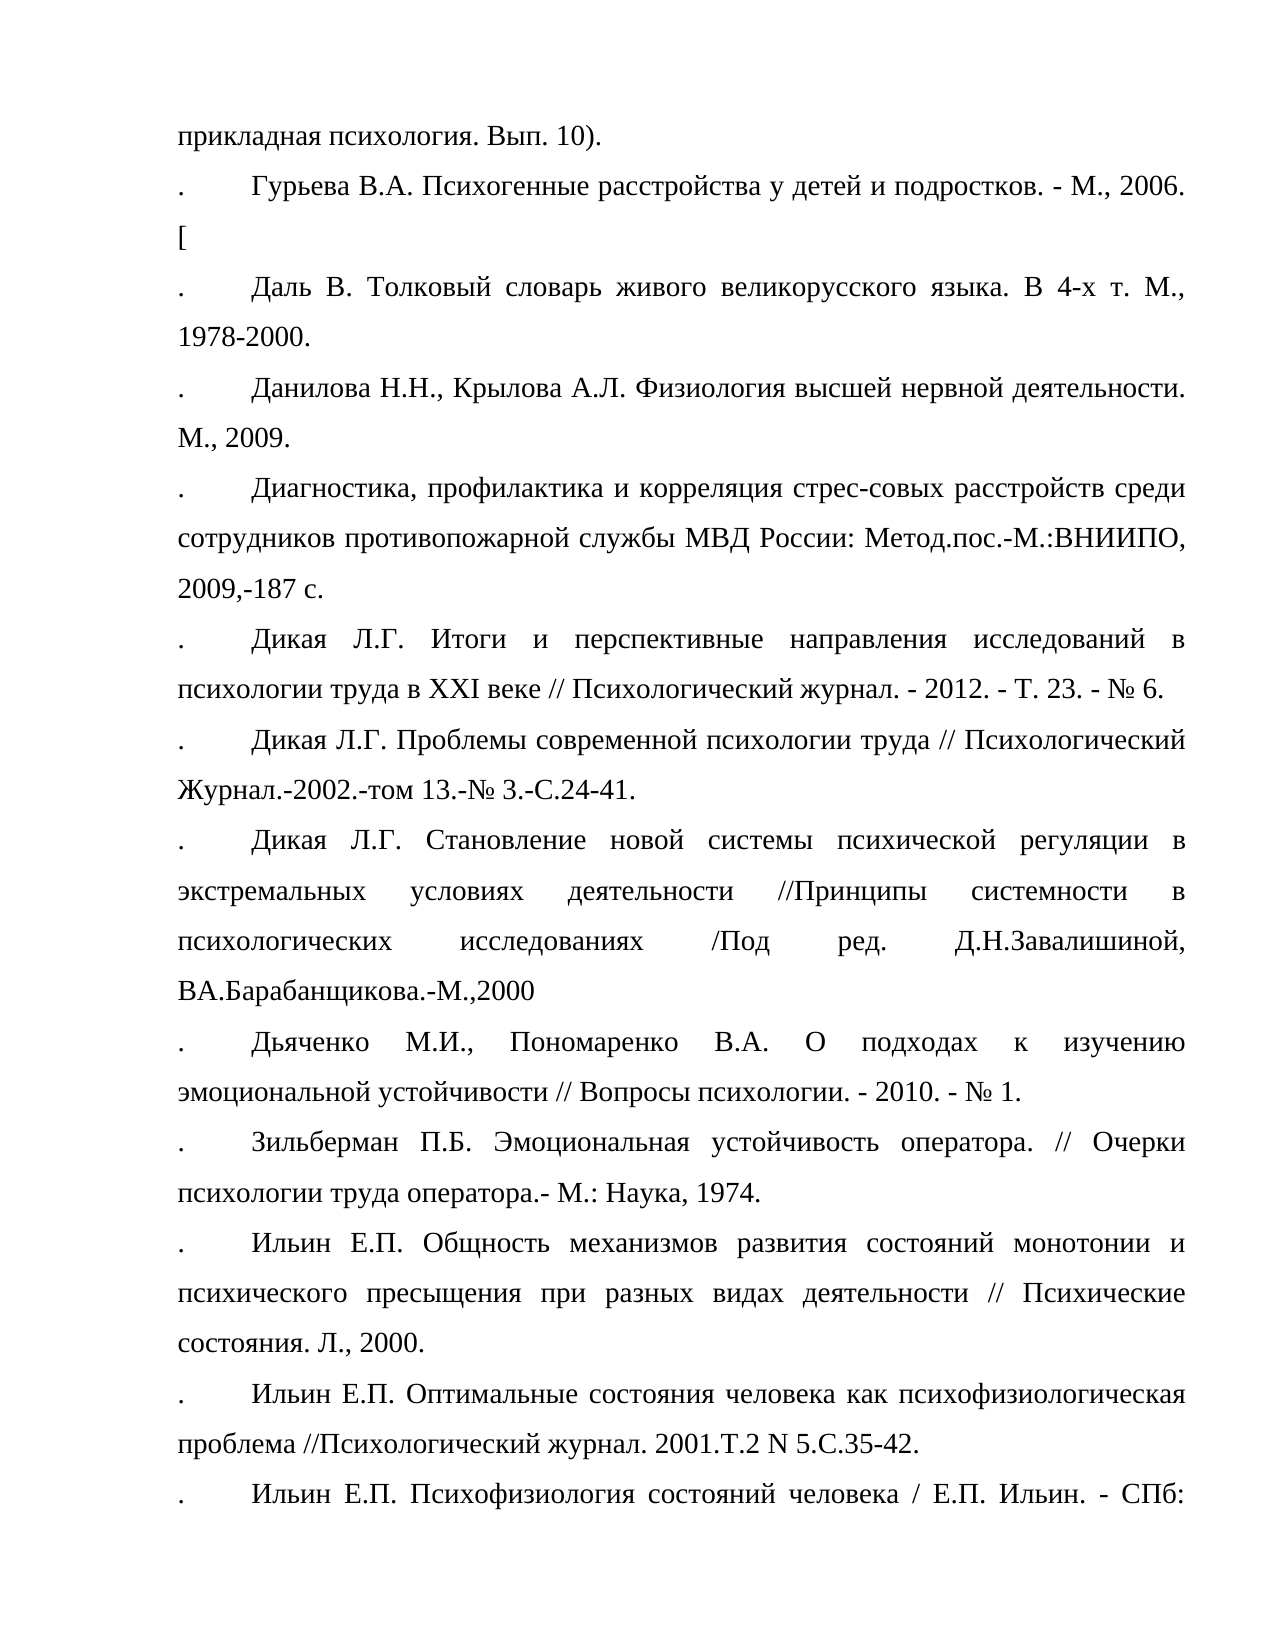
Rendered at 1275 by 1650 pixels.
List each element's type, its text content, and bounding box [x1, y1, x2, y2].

text . Ильин Е.П. Оптимальные состояния человека как психофизиологическая проблема //Психологический журнал. 2001.Т.2 N 5.С.35-42. [177, 1376, 1186, 1460]
text . Дикая Л.Г. Становление новой системы психической регуляции в экстремальных условиях деятельности //Принципы системности в психологических исследованиях /Под ред. Д.Н.Завалишиной, ВА.Барабанщикова.-М.,2000 [177, 822, 1186, 1007]
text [177, 118, 1186, 152]
text . Дикая Л.Г. Проблемы современной психологии труда // Психологический Журнал.-2002.-том 13.-№ 3.-С.24-41. [177, 722, 1186, 806]
text . Зильберман П.Б. Эмоциональная устойчивость оператора. // Очерки психологии труда оператора.- М.: Наука, 1974. [177, 1124, 1186, 1208]
text . Данилова Н.Н., Крылова А.Л. Физиология высшей нервной деятельности. М., 2009. [177, 370, 1186, 453]
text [177, 1477, 1186, 1510]
text . Диагностика, профилактика и корреляция стрес-совых расстройств среди сотрудников противопожарной службы МВД России: Метод.пос.-М.:ВНИИПО, 2009,-187 с. [177, 470, 1186, 604]
text . Гурьева В.А. Психогенные расстройства у детей и подростков. - М., 2006. [ [177, 168, 1186, 252]
text . Дикая Л.Г. Итоги и перспективные направления исследований в психологии труда в XXI веке // Психологический журнал. - 2012. - Т. 23. - № 6. [177, 621, 1186, 705]
text . Дьяченко М.И., Пономаренко В.А. О подходах к изучению эмоциональной устойчивости // Вопросы психологии. - 2010. - № 1. [177, 1024, 1186, 1108]
text . Даль В. Толковый словарь живого великорусского языка. В 4-х т. М., 1978-2000. [177, 269, 1186, 353]
text . Ильин Е.П. Общность механизмов развития состояний монотонии и психического пресыщения при разных видах деятельности // Психические состояния. Л., 2000. [177, 1225, 1186, 1359]
